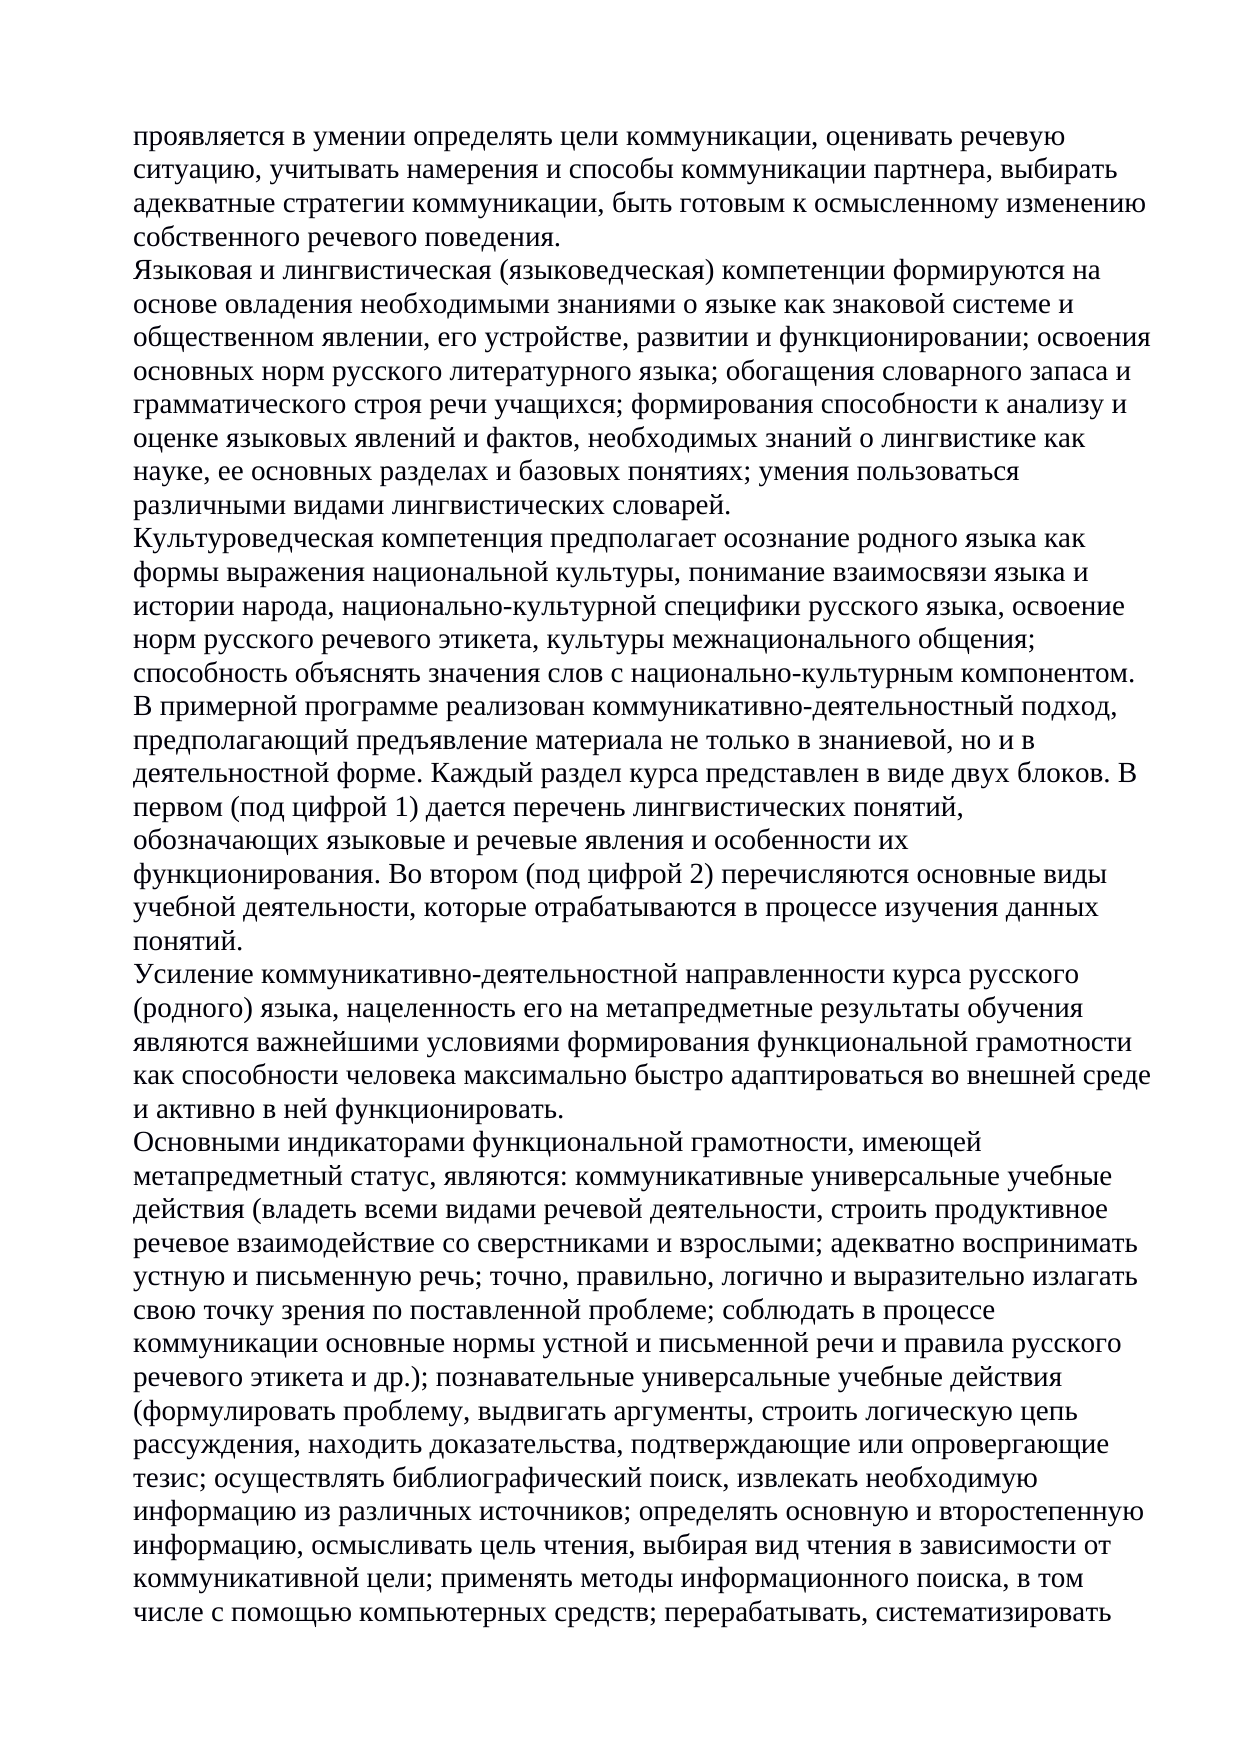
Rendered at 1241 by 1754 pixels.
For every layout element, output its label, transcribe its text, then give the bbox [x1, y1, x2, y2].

text Языковая и лингвистическая (языковедческая) компетенции формируются на основе овладения необходимыми знаниями о языке как знаковой системе и общественном явлении, его устройстве, развитии и функционировании; освоения основных норм русского литературного языка; обогащения словарного запаса и грамматического строя речи учащихся; формирования способности к анализу и оценке языковых явлений и фактов, необходимых знаний о лингвистике как науке, ее основных разделах и базовых понятиях; умения пользоваться различными видами лингвистических словарей. [133, 252, 1152, 521]
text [133, 1124, 1152, 1627]
text Культуроведческая компетенция предполагает осознание родного языка как формы выражения национальной культуры, понимание взаимосвязи языка и истории народа, национально-культурной специфики русского языка, освоение норм русского речевого этикета, культуры межнационального общения; способность объяснять значения слов с национально-культурным компонентом. [133, 521, 1152, 688]
text Усиление коммуникативно-деятельностной направленности курса русского (родного) языка, нацеленность его на метапредметные результаты обучения являются важнейшими условиями формирования функциональной грамотности как способности человека максимально быстро адаптироваться во внешней среде и активно в ней функционировать. [133, 957, 1152, 1124]
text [133, 118, 1152, 252]
text В примерной программе реализован коммуникативно-деятельностный подход, предполагающий предъявление материала не только в знаниевой, но и в деятельностной форме. Каждый раздел курса представлен в виде двух блоков. В первом (под цифрой 1) дается перечень лингвистических понятий, обозначающих языковые и речевые явления и особенности их функционирования. Во втором (под цифрой 2) перечисляются основные виды учебной деятельности, которые отрабатываются в процессе изучения данных понятий. [133, 688, 1152, 957]
